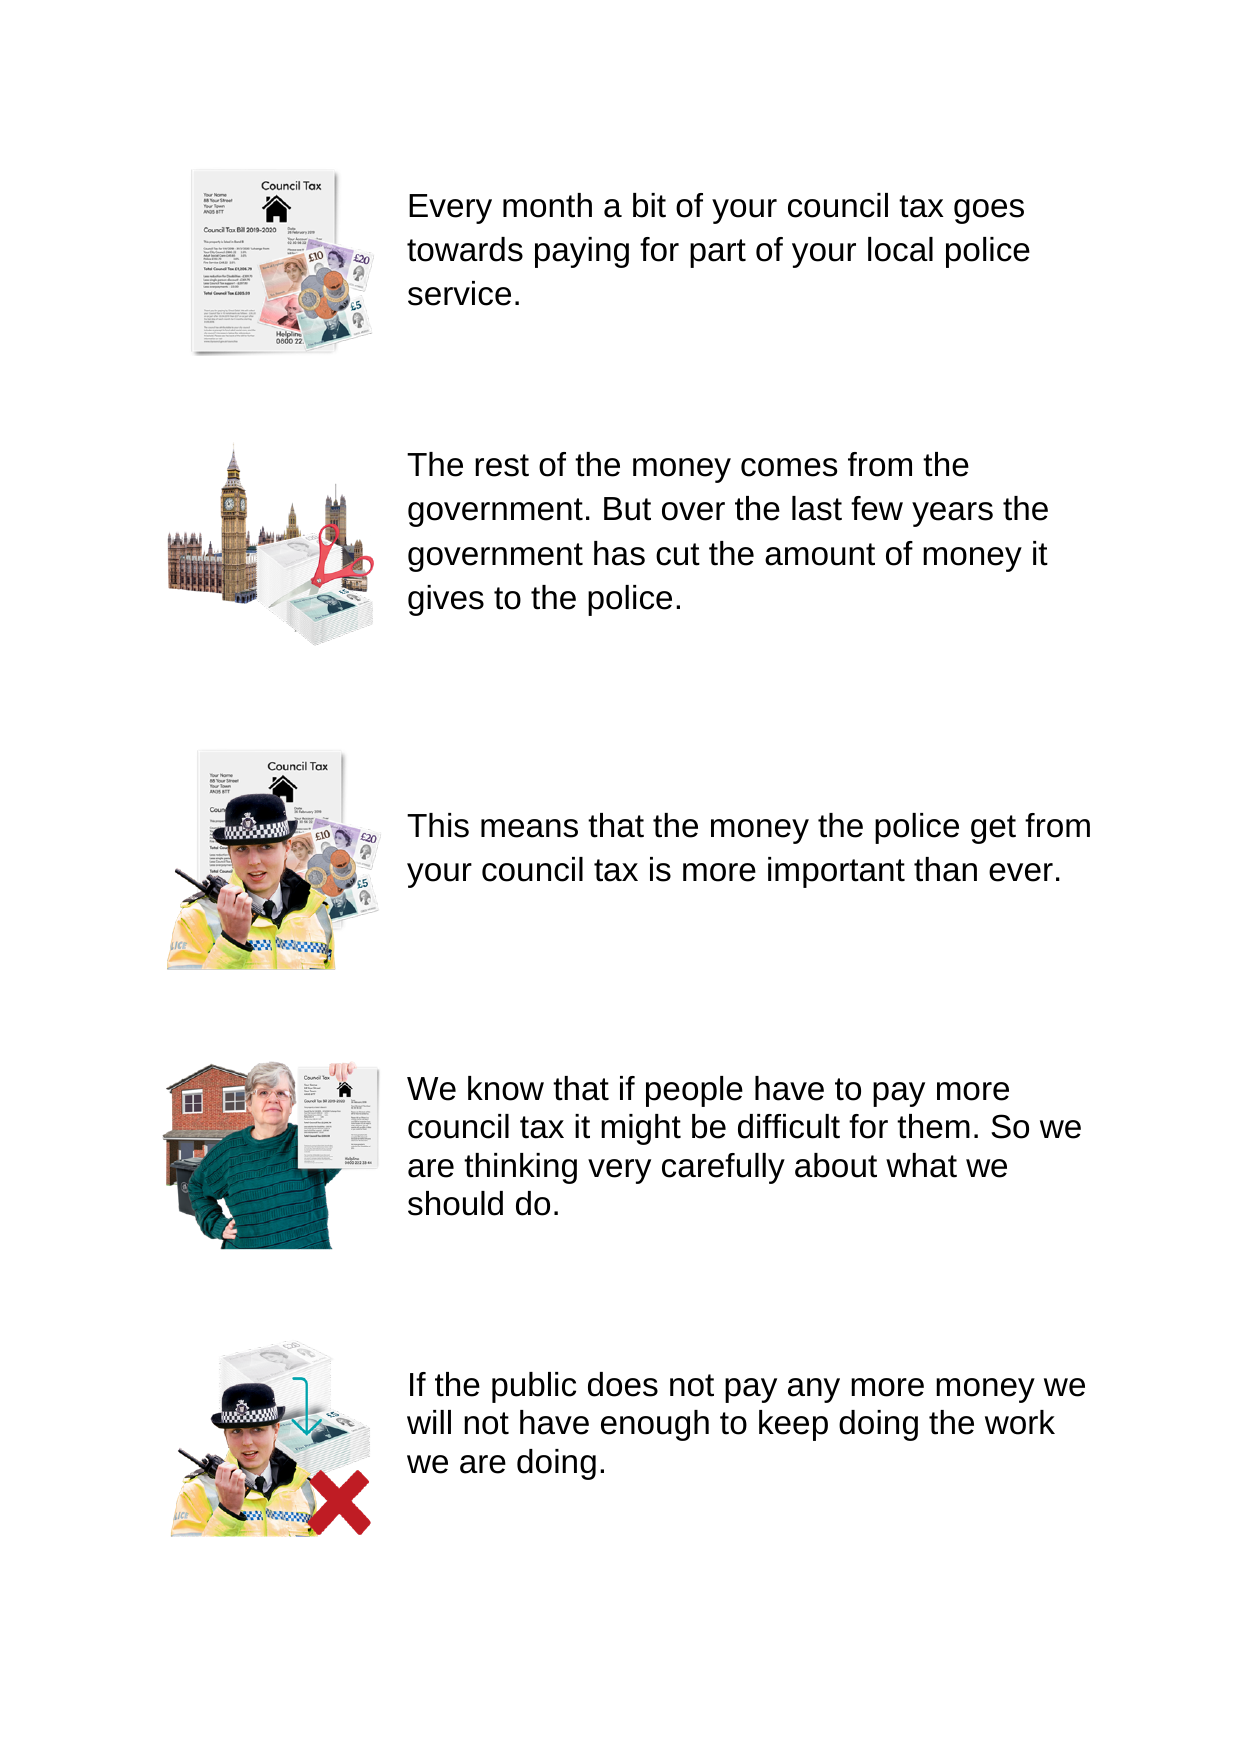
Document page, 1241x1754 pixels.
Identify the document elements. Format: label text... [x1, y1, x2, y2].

table_cell The rest of the money comes from the government. But over the last few years the government has cut the amount of money it gives to the police. [396, 385, 1107, 681]
table_cell This means that the money the police get from your council tax is more important than ever. [396, 681, 1107, 1017]
picture [161, 1042, 383, 1264]
picture [160, 743, 383, 970]
table_cell [148, 1275, 396, 1571]
table_header Every month a bit of your council tax goes towards paying for part of your local police service. [396, 118, 1107, 384]
table_cell [148, 681, 396, 1017]
picture [165, 431, 378, 649]
table_cell If the public does not pay any more money we will not have enough to keep doing the work we are doing. [396, 1275, 1107, 1571]
picture [165, 1322, 378, 1537]
table_header [148, 118, 396, 384]
picture [167, 161, 376, 356]
table_cell [148, 1018, 396, 1274]
table_cell We know that if people have to pay more council tax it might be difficult for them. So we are thinking very carefully about what we should do. [396, 1018, 1107, 1274]
table_cell [148, 385, 396, 681]
